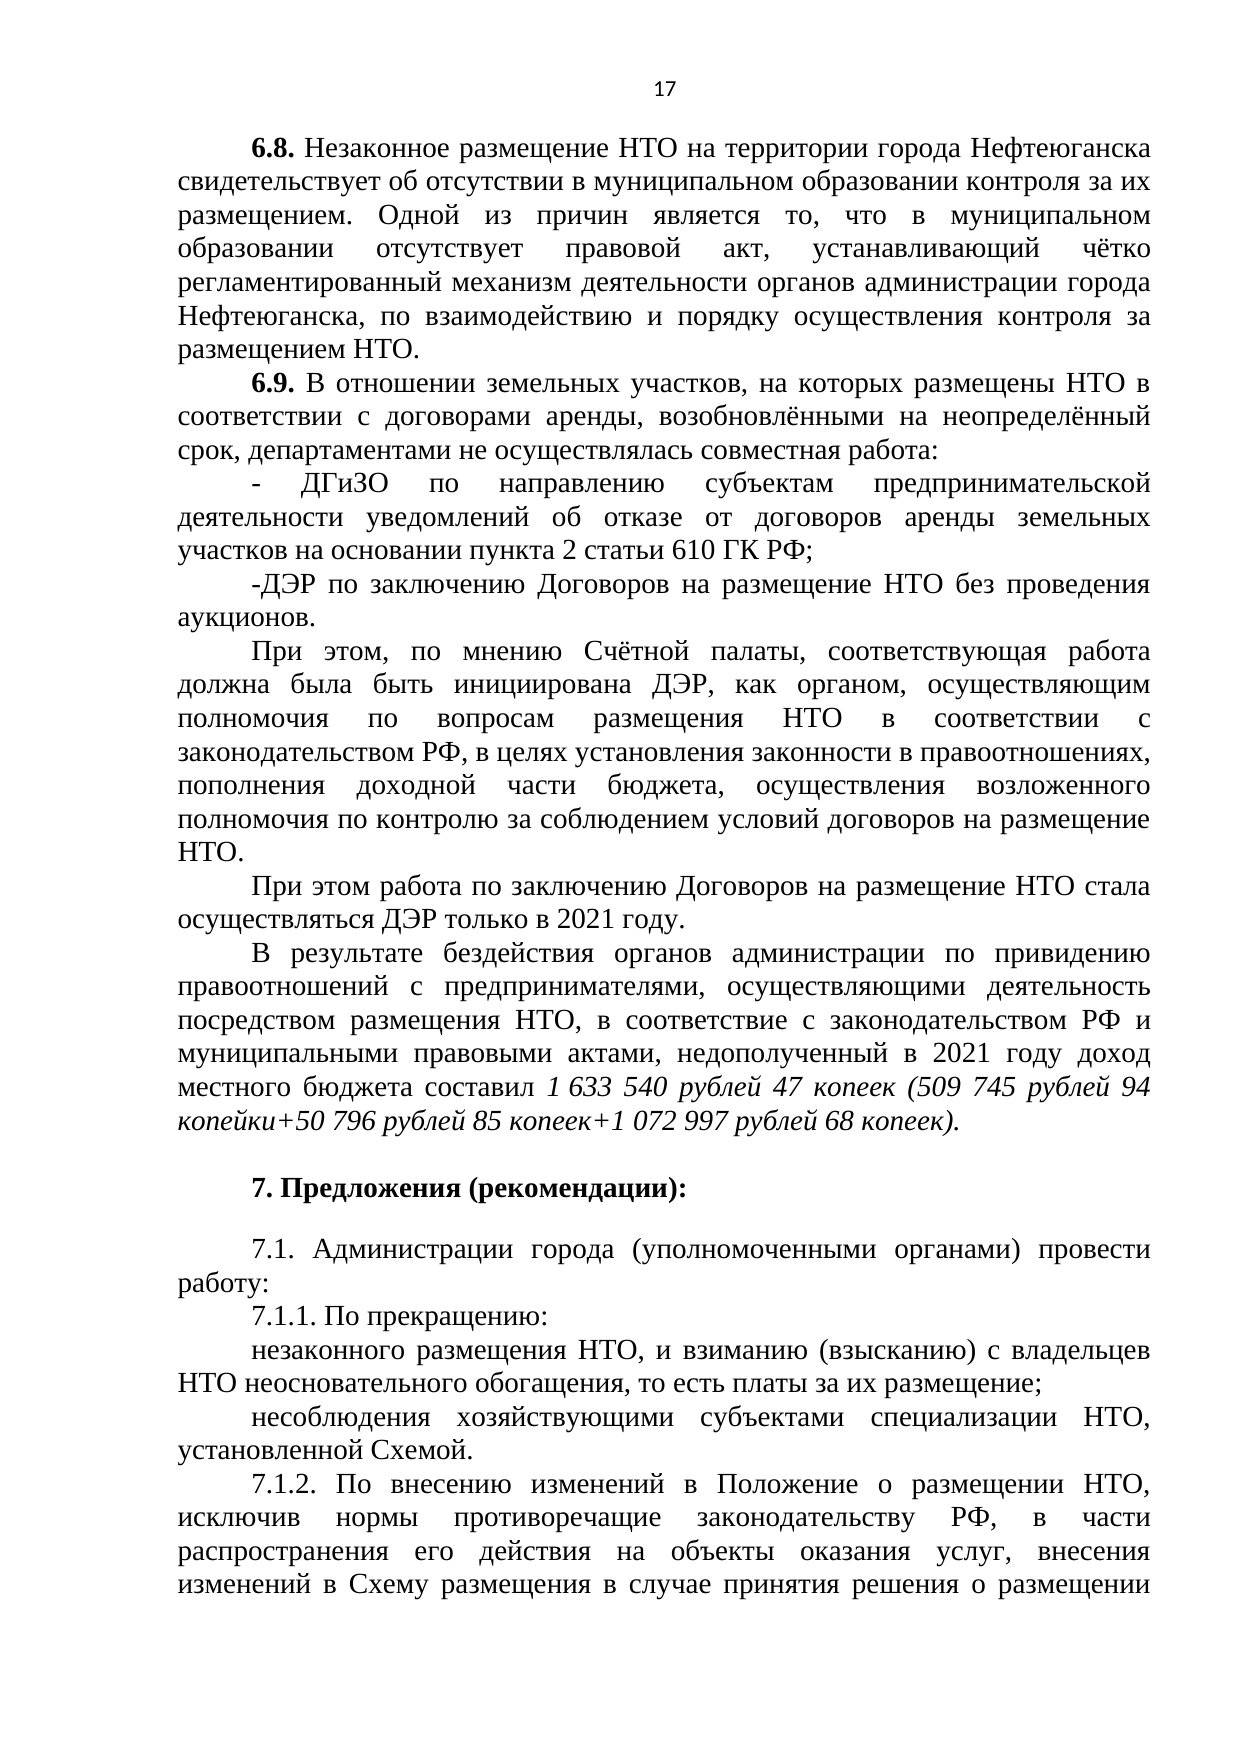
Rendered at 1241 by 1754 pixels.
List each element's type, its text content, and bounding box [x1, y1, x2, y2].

text несоблюдения хозяйствующими субъектами специализации НТО, установленной Схемой. [177, 1399, 1152, 1466]
text 6.9. В отношении земельных участков, на которых размещены НТО в соответствии с договорами аренды, возобновлёнными на неопределённый срок, департаментами не осуществлялась совместная работа: [177, 365, 1152, 465]
text 7. Предложения (рекомендации): [177, 1170, 1152, 1203]
text 6.8. Незаконное размещение НТО на территории города Нефтеюганска свидетельствует об отсутствии в муниципальном образовании контроля за их размещением. Одной из причин является то, что в муниципальном образовании отсутствует правовой акт, устанавливающий чётко регламентированный механизм деятельности органов администрации города Нефтеюганска, по взаимодействию и порядку осуществления контроля за размещением НТО. [177, 130, 1152, 365]
text При этом, по мнению Счётной палаты, соответствующая работа должна была быть инициирована ДЭР, как органом, осуществляющим полномочия по вопросам размещения НТО в соответствии с законодательством РФ, в целях установления законности в правоотношениях, пополнения доходной части бюджета, осуществления возложенного полномочия по контролю за соблюдением условий договоров на размещение НТО. [177, 633, 1152, 868]
text - ДГиЗО по направлению субъектам предпринимательской деятельности уведомлений об отказе от договоров аренды земельных участков на основании пункта 2 статьи 610 ГК РФ; [177, 465, 1152, 566]
text При этом работа по заключению Договоров на размещение НТО стала осуществляться ДЭР только в 2021 году. [177, 868, 1152, 935]
text 7.1.1. По прекращению: [177, 1298, 1152, 1332]
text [177, 1466, 1152, 1600]
text -ДЭР по заключению Договоров на размещение НТО без проведения аукционов. [177, 566, 1152, 633]
text 7.1. Администрации города (уполномоченными органами) провести работу: [177, 1231, 1152, 1298]
text В результате бездействия органов администрации по привидению правоотношений с предпринимателями, осуществляющими деятельность посредством размещения НТО, в соответствие с законодательством РФ и муниципальными правовыми актами, недополученный в 2021 году доход местного бюджета составил 1 633 540 рублей 47 копеек (509 745 рублей 94 копейки+50 796 рублей 85 копеек+1 072 997 рублей 68 копеек). [177, 935, 1152, 1136]
text незаконного размещения НТО, и взиманию (взысканию) с владельцев НТО неосновательного обогащения, то есть платы за их размещение; [177, 1332, 1152, 1399]
